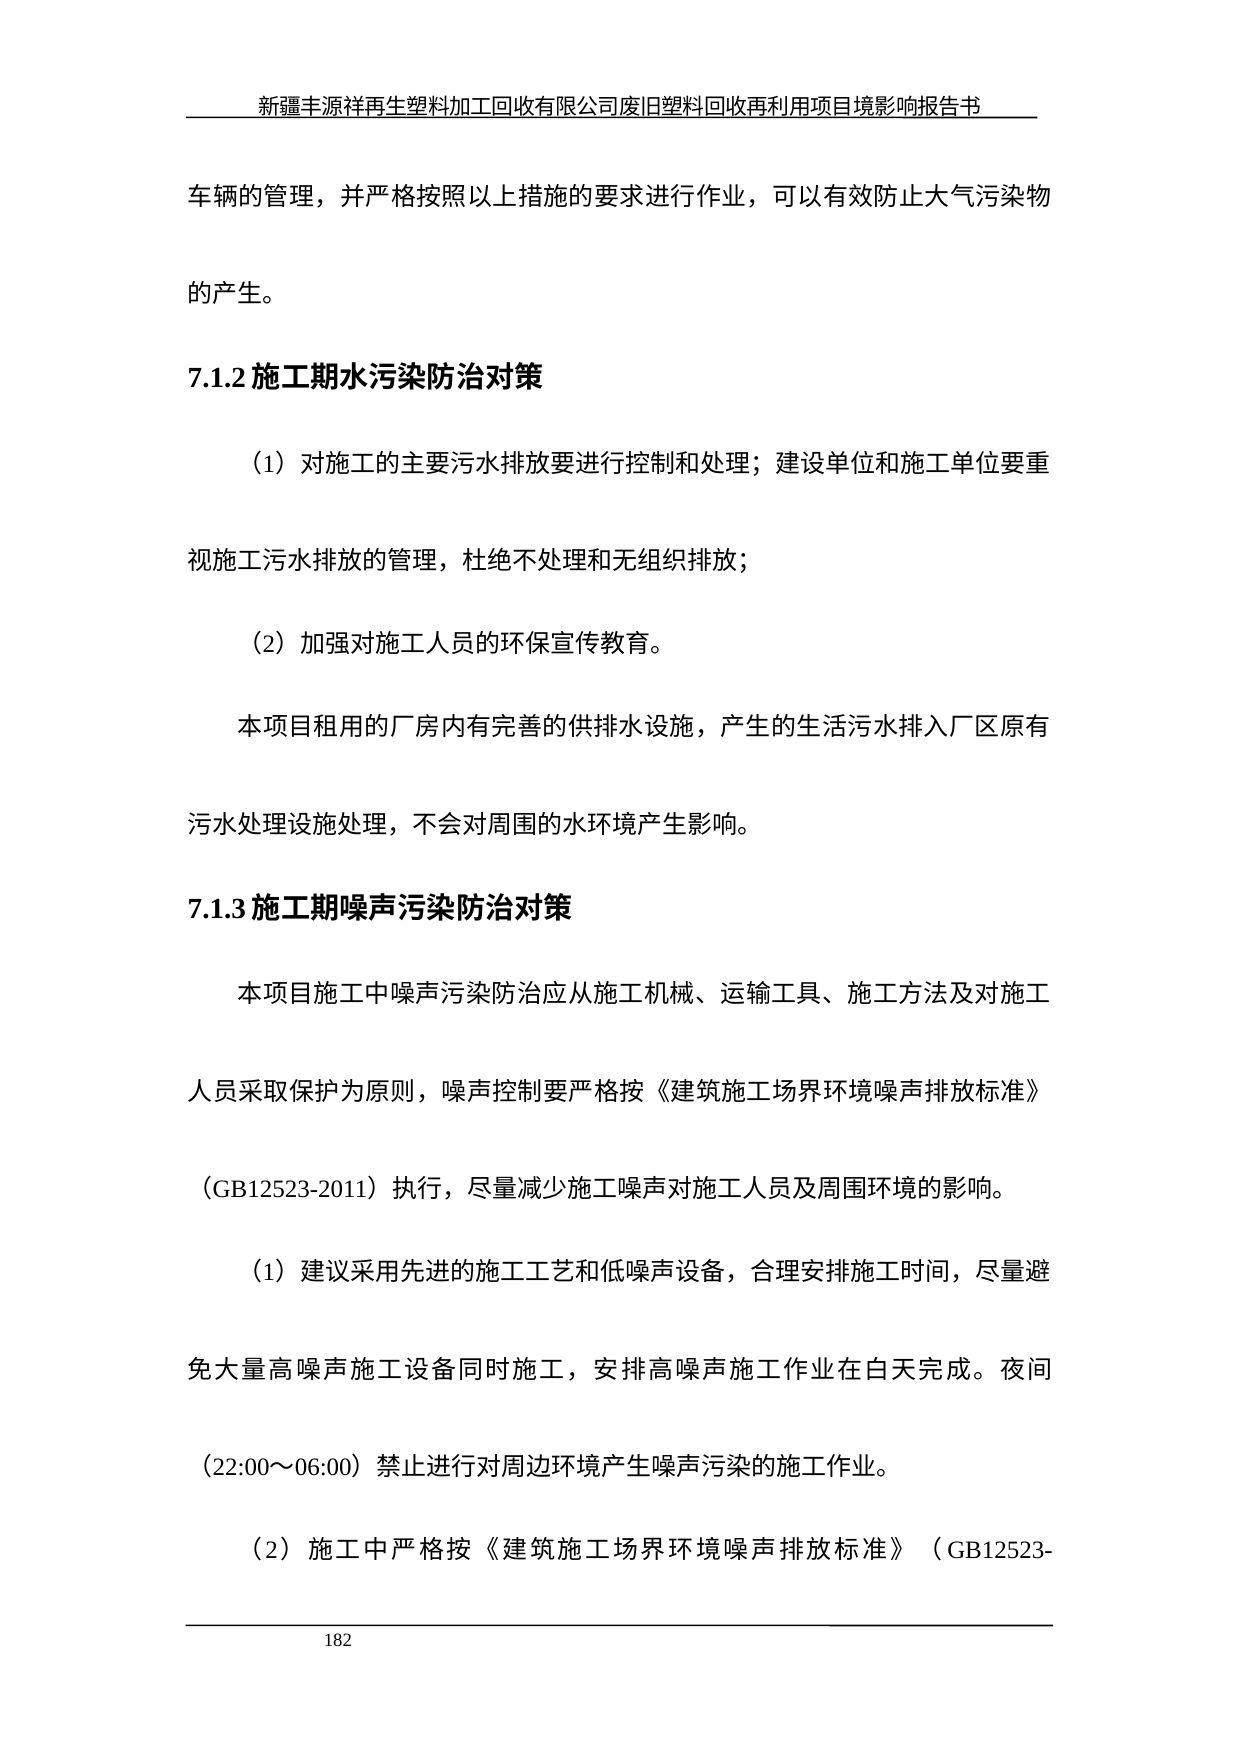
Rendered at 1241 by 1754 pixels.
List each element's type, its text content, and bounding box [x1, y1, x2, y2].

text （2）加强对施工人员的环保宣传教育。 [187, 609, 1053, 674]
text 本项目施工中噪声污染防治应从施工机械、运输工具、施工方法及对施工人员采取保护为原则，噪声控制要严格按《建筑施工场界环境噪声排放标准》（GB12523-2011）执行，尽量减少施工噪声对施工人员及周围环境的影响。 [187, 959, 1053, 1219]
text （1）建议采用先进的施工工艺和低噪声设备，合理安排施工时间，尽量避免大量高噪声施工设备同时施工，安排高噪声施工作业在白天完成。夜间（22:00～06:00）禁止进行对周边环境产生噪声污染的施工作业。 [187, 1237, 1053, 1497]
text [187, 1516, 1053, 1581]
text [187, 162, 1053, 324]
text 7.1.3施工期噪声污染防治对策 [187, 873, 1053, 938]
text 7.1.2施工期水污染防治对策 [187, 343, 1053, 408]
text 本项目租用的厂房内有完善的供排水设施，产生的生活污水排入厂区原有污水处理设施处理，不会对周围的水环境产生影响。 [187, 692, 1053, 855]
text （1）对施工的主要污水排放要进行控制和处理；建设单位和施工单位要重视施工污水排放的管理，杜绝不处理和无组织排放； [187, 429, 1053, 591]
